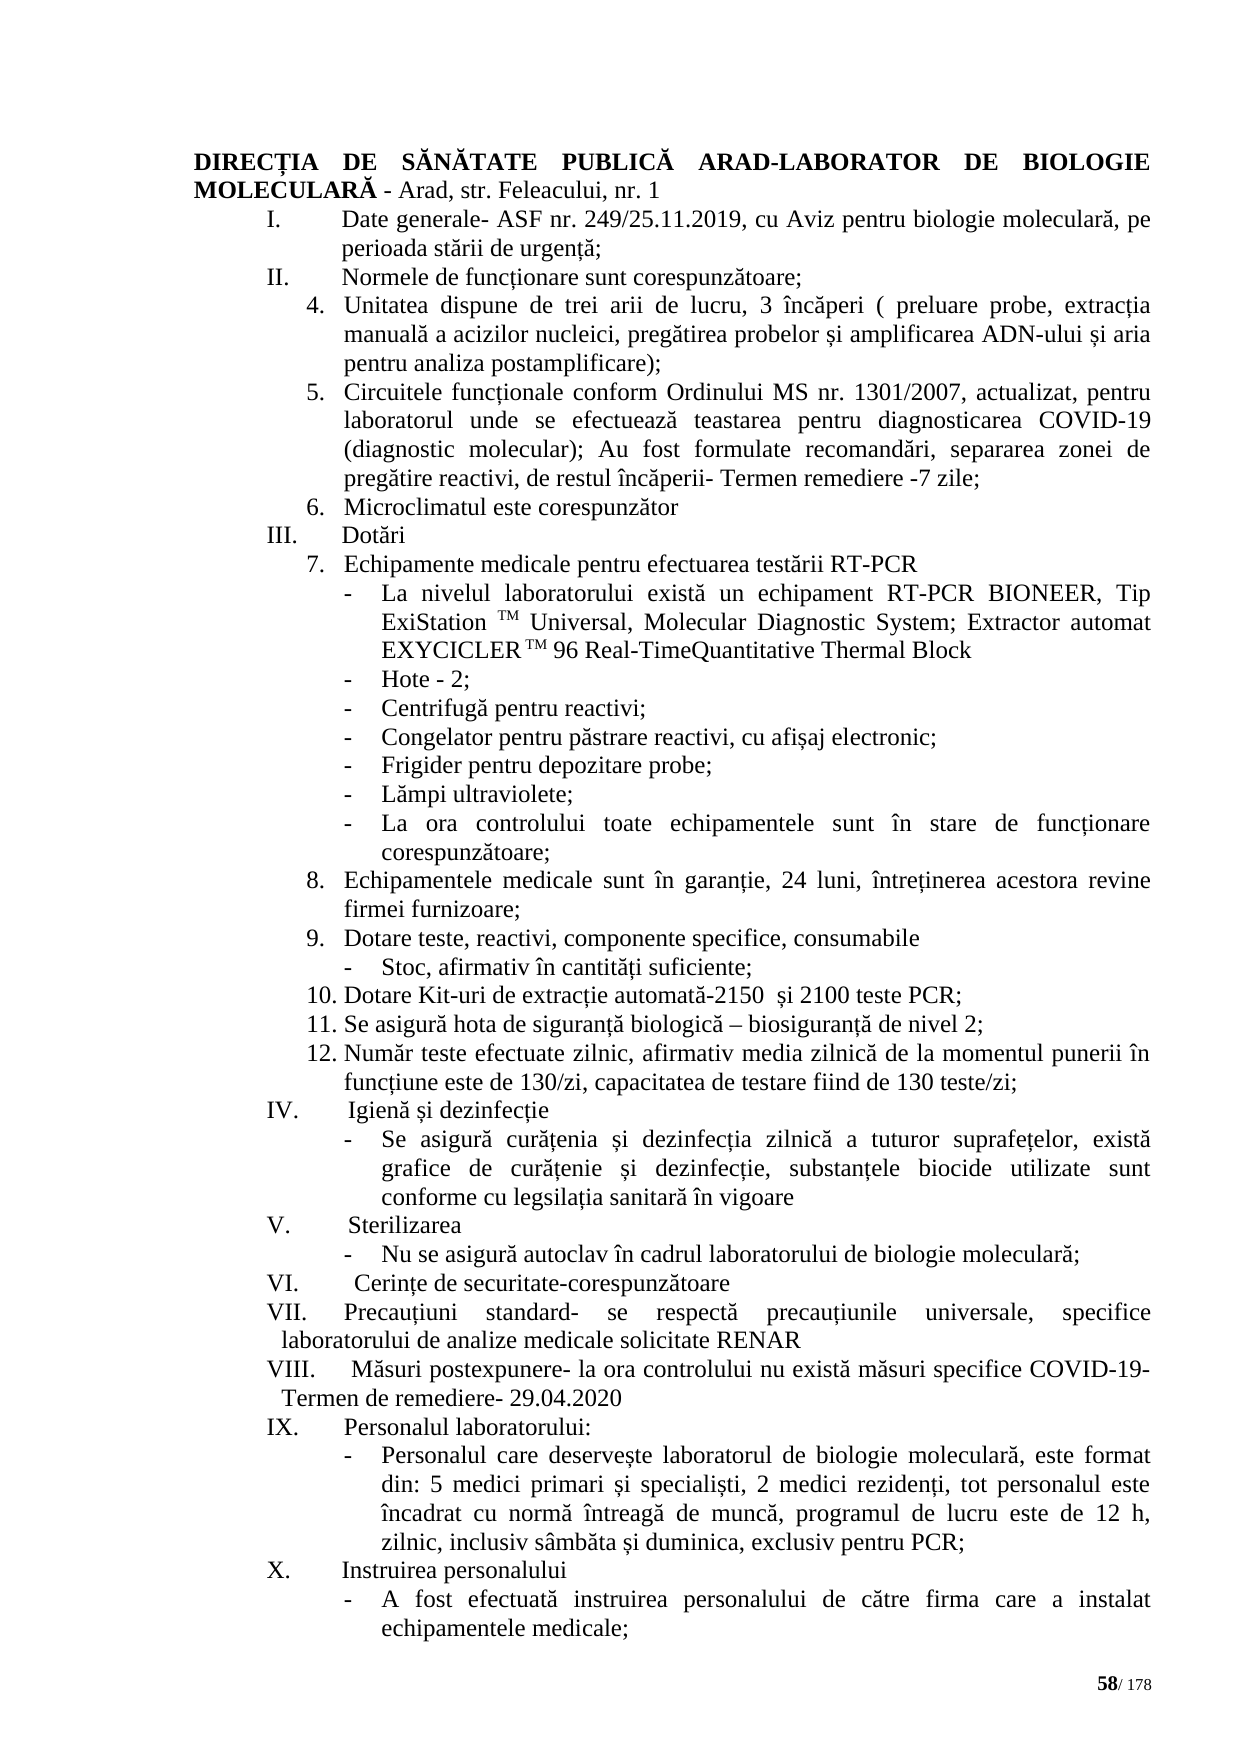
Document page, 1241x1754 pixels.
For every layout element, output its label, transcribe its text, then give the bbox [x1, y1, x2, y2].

list Instruirea personalului [266, 1556, 1152, 1584]
list Congelator pentru păstrare reactivi, cu afișaj electronic; [344, 722, 1152, 751]
list Centrifugă pentru reactivi; [344, 693, 1152, 722]
list Unitatea dispune de trei arii de lucru, 3 încăperi ( preluare probe, extracția manuală a acizilor nucleici, pregătirea probelor și amplificarea ADN-ului și aria pentru analiza postamplificare); [306, 291, 1152, 377]
list Cerințe de securitate-corespunzătoare [266, 1268, 1152, 1297]
text DIRECȚIA DE SĂNĂTATE PUBLICĂ ARAD-LABORATOR DE BIOLOGIE MOLECULARĂ - Arad, str. Feleacului, nr. 1 [194, 147, 1152, 204]
list Sterilizarea [266, 1211, 1152, 1239]
list Se asigură curățenia și dezinfecția zilnică a tuturor suprafețelor, există grafice de curățenie și dezinfecție, substanțele biocide utilizate sunt conforme cu legsilația sanitară în vigoare [344, 1124, 1152, 1211]
list La nivelul laboratorului există un echipament RT-PCR BIONEER, Tip ExiStation TM Universal, Molecular Diagnostic System; Extractor automat EXYCICLER TM 96 Real-TimeQuantitative Thermal Block [344, 578, 1152, 664]
list Nu se asigură autoclav în cadrul laboratorului de biologie moleculară; [344, 1239, 1152, 1268]
list Personalul care deservește laboratorul de biologie moleculară, este format din: 5 medici primari și specialiști, 2 medici rezidenți, tot personalul este încadrat cu normă întreagă de muncă, programul de lucru este de 12 h, zilnic, inclusiv sâmbăta și duminica, exclusiv pentru PCR; [344, 1441, 1152, 1556]
list Hote - 2; [344, 664, 1152, 693]
list Dotare Kit-uri de extracție automată-2150 și 2100 teste PCR; [306, 981, 1152, 1009]
list Stoc, afirmativ în cantități suficiente; [344, 952, 1152, 981]
list La ora controlului toate echipamentele sunt în stare de funcționare corespunzătoare; [344, 808, 1152, 866]
list Dotări [266, 521, 1152, 549]
list Precauțiuni standard- se respectă precauțiunile universale, specifice laboratorului de analize medicale solicitate RENAR [266, 1297, 1152, 1354]
list Frigider pentru depozitare probe; [344, 751, 1152, 779]
list Microclimatul este corespunzător [306, 492, 1152, 521]
list Lămpi ultraviolete; [344, 779, 1152, 808]
list Echipamentele medicale sunt în garanție, 24 luni, întreținerea acestora revine firmei furnizoare; [306, 866, 1152, 923]
list Echipamente medicale pentru efectuarea testării RT-PCR [306, 549, 1152, 578]
list Circuitele funcționale conform Ordinului MS nr. 1301/2007, actualizat, pentru laboratorul unde se efectuează teastarea pentru diagnosticarea COVID-19 (diagnostic molecular); Au fost formulate recomandări, separarea zonei de pregătire reactivi, de restul încăperii- Termen remediere -7 zile; [306, 377, 1152, 492]
list Normele de funcționare sunt corespunzătoare; [266, 262, 1152, 291]
list A fost efectuată instruirea personalului de către firma care a instalat echipamentele medicale; [344, 1584, 1152, 1642]
list Date generale- ASF nr. 249/25.11.2019, cu Aviz pentru biologie moleculară, pe perioada stării de urgență; [266, 204, 1152, 262]
list Dotare teste, reactivi, componente specifice, consumabile [306, 923, 1152, 952]
list Personalul laboratorului: [266, 1412, 1152, 1441]
list Se asigură hota de siguranță biologică – biosiguranță de nivel 2; [306, 1009, 1152, 1038]
list Măsuri postexpunere- la ora controlului nu există măsuri specifice COVID-19- Termen de remediere- 29.04.2020 [266, 1354, 1152, 1412]
list Igienă și dezinfecție [266, 1096, 1152, 1124]
list Număr teste efectuate zilnic, afirmativ media zilnică de la momentul punerii în funcțiune este de 130/zi, capacitatea de testare fiind de 130 teste/zi; [306, 1038, 1152, 1096]
